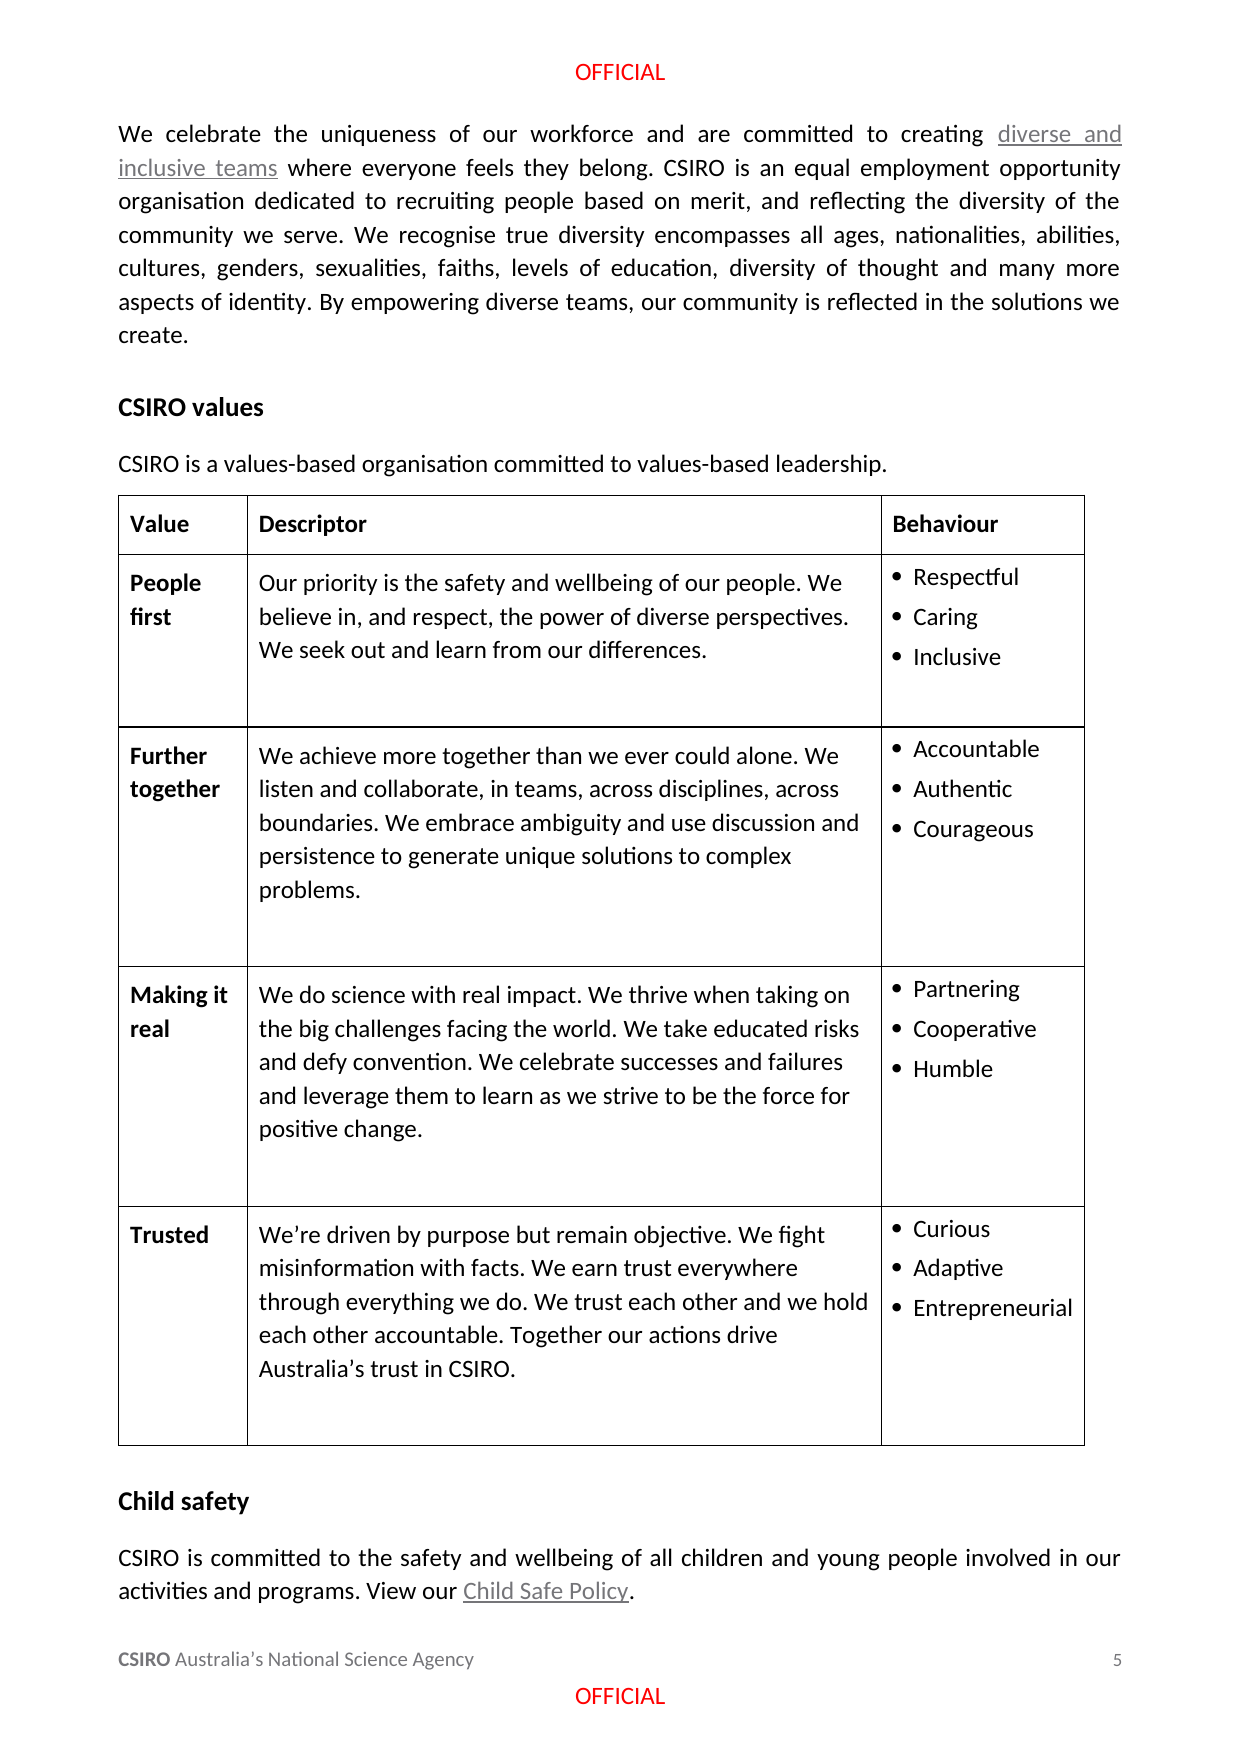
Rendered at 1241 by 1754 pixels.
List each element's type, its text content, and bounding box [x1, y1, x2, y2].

subtitle CSIRO values [118, 390, 1122, 423]
text CSIRO is committed to the safety and wellbeing of all children and young people involved in our activities and programs. View our Child Safe Policy. [118, 1542, 1122, 1606]
table_cell Our priority is the safety and wellbeing of our people. We believe in, and respect, the power of diverse perspectives. We seek out and learn from our differences. [248, 555, 881, 726]
table_header Value [119, 496, 247, 554]
table_cell Accountable Authentic Courageous [882, 728, 1084, 966]
table_cell Respectful Caring Inclusive [882, 555, 1084, 726]
table_cell Curious Adaptive Entrepreneurial [882, 1207, 1084, 1445]
table_header Behaviour [882, 496, 1084, 554]
table_cell Trusted [119, 1207, 247, 1445]
table_cell People first [119, 555, 247, 726]
text CSIRO is a values-based organisation committed to values-based leadership. [118, 448, 1122, 479]
table_cell We achieve more together than we ever could alone. We listen and collaborate, in teams, across disciplines, across boundaries. We embrace ambiguity and use discussion and persistence to generate unique solutions to complex problems. [248, 728, 881, 966]
text We celebrate the uniqueness of our workforce and are committed to creating diverse and inclusive teams where everyone feels they belong. CSIRO is an equal employment opportunity organisation dedicated to recruiting people based on merit, and reflecting the diversity of the community we serve. We recognise true diversity encompasses all ages, nationalities, abilities, cultures, genders, sexualities, faiths, levels of education, diversity of thought and many more aspects of identity. By empowering diverse teams, our community is reflected in the solutions we create. [118, 118, 1122, 350]
table_cell Making it real [119, 967, 247, 1206]
table_cell Partnering Cooperative Humble [882, 967, 1084, 1206]
table_cell We do science with real impact. We thrive when taking on the big challenges facing the world. We take educated risks and defy convention. We celebrate successes and failures and leverage them to learn as we strive to be the force for positive change. [248, 967, 881, 1206]
subtitle Child safety [118, 1484, 1122, 1517]
table_cell Further together [119, 728, 247, 966]
table_header Descriptor [248, 496, 881, 554]
table_cell We’re driven by purpose but remain objective. We fight misinformation with facts. We earn trust everywhere through everything we do. We trust each other and we hold each other accountable. Together our actions drive Australia’s trust in CSIRO. [248, 1207, 881, 1445]
